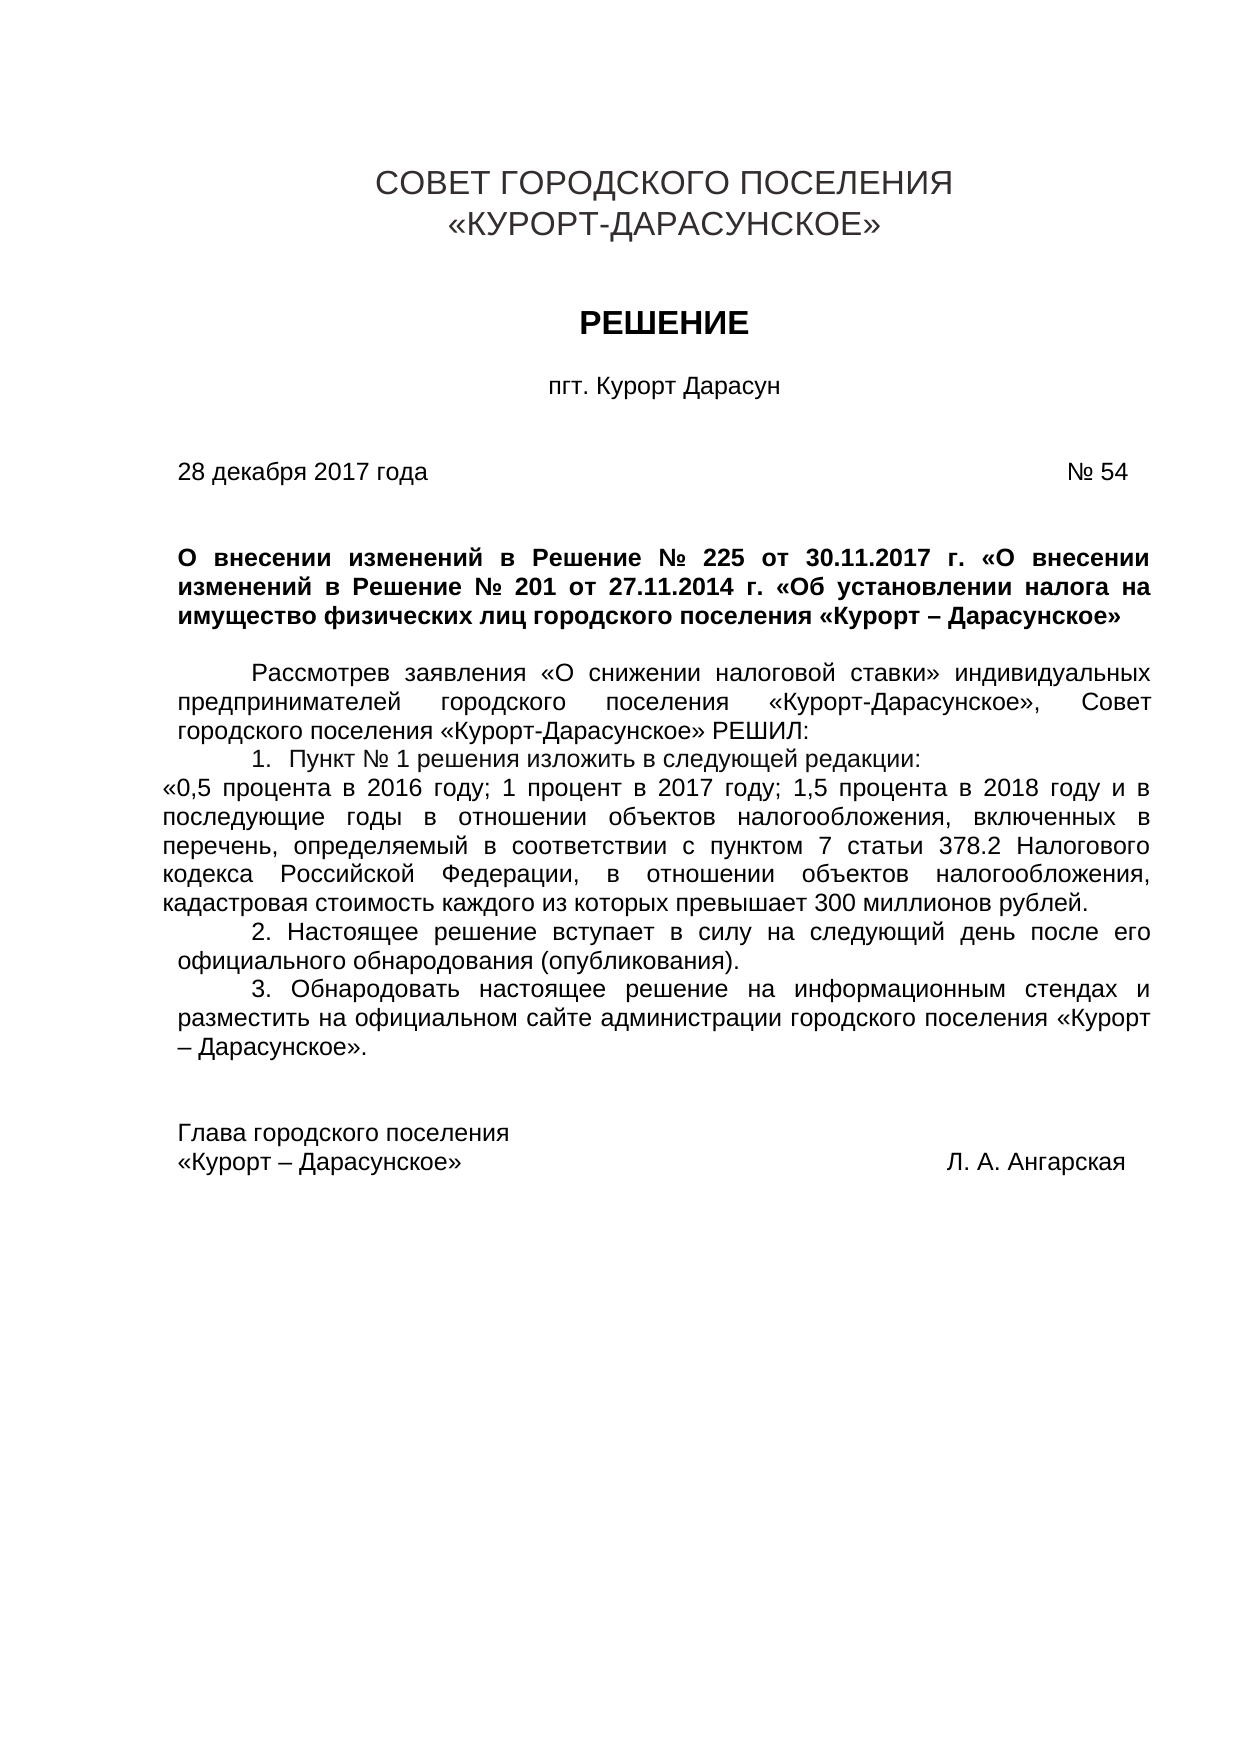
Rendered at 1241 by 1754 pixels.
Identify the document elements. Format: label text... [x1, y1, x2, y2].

text Рассмотрев заявления «О снижении налоговой ставки» индивидуальных предпринимателей городского поселения «Курорт-Дарасунское», Совет городского поселения «Курорт-Дарасунское» РЕШИЛ: [177, 658, 1152, 744]
text 28 декабря 2017 года № 54 [177, 457, 1152, 486]
text пгт. Курорт Дарасун [177, 371, 1152, 399]
text СОВЕТ ГОРОДСКОГО ПОСЕЛЕНИЯ [177, 163, 1152, 201]
text 2. Настоящее решение вступает в силу на следующий день после его официального обнародования (опубликования). [177, 917, 1152, 974]
text Глава городского поселения [177, 1118, 1152, 1147]
list Пункт № 1 решения изложить в следующей редакции: [251, 744, 1152, 773]
list «0,5 процента в 2016 году; 1 процент в 2017 году; 1,5 процента в 2018 году и в последующие годы в отношении объектов налогообложения, включенных в перечень, определяемый в соответствии с пунктом 7 статьи 378.2 Налогового кодекса Российской Федерации, в отношении объектов налогообложения, кадастровая стоимость каждого из которых превышает 300 миллионов рублей. [162, 773, 1152, 917]
text 3. Обнародовать настоящее решение на информационным стендах и разместить на официальном сайте администрации городского поселения «Курорт – Дарасунское». [177, 974, 1152, 1061]
text РЕШЕНИЕ [177, 303, 1152, 342]
text О внесении изменений в Решение № 225 от 30.11.2017 г. «О внесении изменений в Решение № 201 от 27.11.2014 г. «Об установлении налога на имущество физических лиц городского поселения «Курорт – Дарасунское» [177, 543, 1152, 629]
text «КУРОРТ-ДАРАСУНСКОЕ» [177, 204, 1152, 243]
text «Курорт – Дарасунское» Л. А. Ангарская [177, 1147, 1152, 1176]
